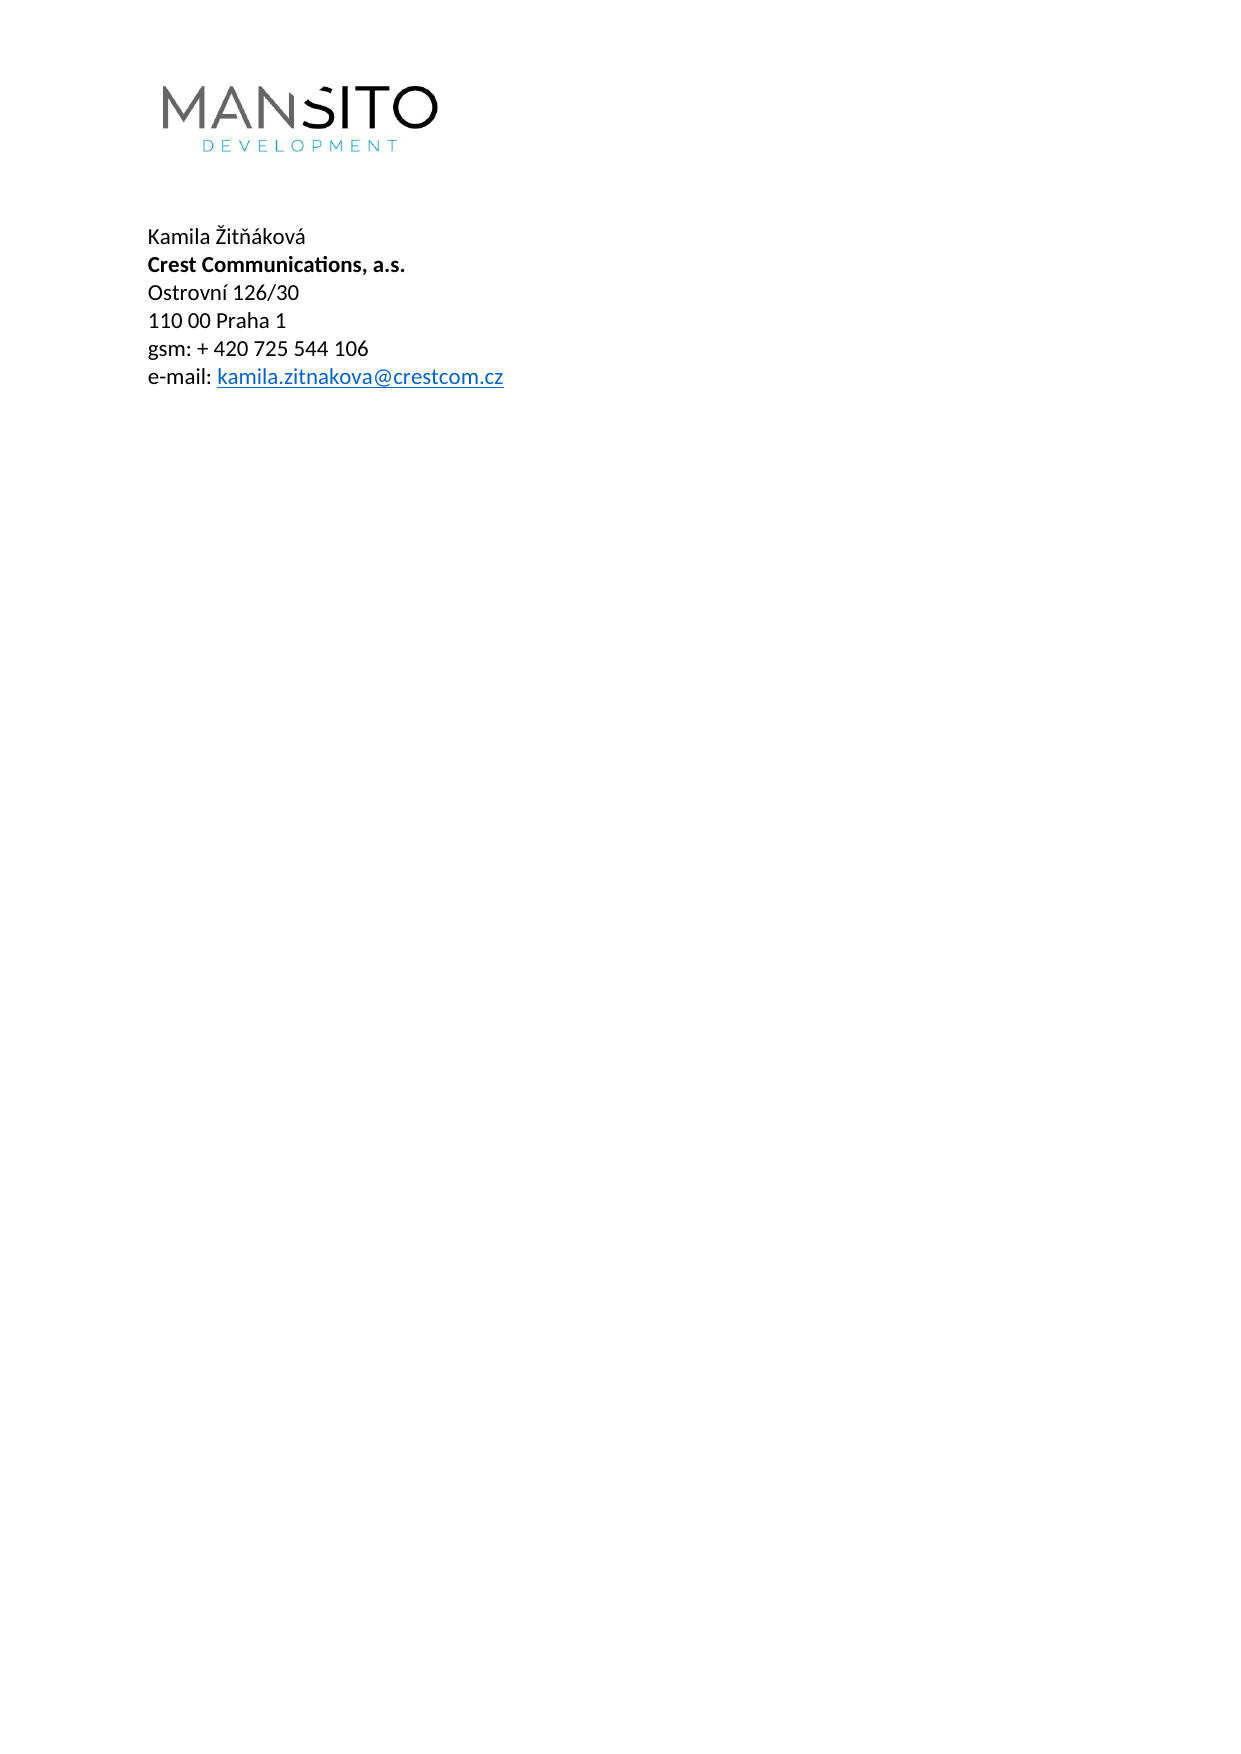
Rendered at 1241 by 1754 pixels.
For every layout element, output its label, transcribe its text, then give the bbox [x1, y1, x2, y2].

text Kamila Žitňáková Crest Communications, a.s. Ostrovní 126/30 110 00 Praha 1 gsm: + 420 725 544 106 e-mail: kamila.zitnakova@crestcom.cz [148, 222, 1093, 390]
picture [147, 73, 454, 182]
